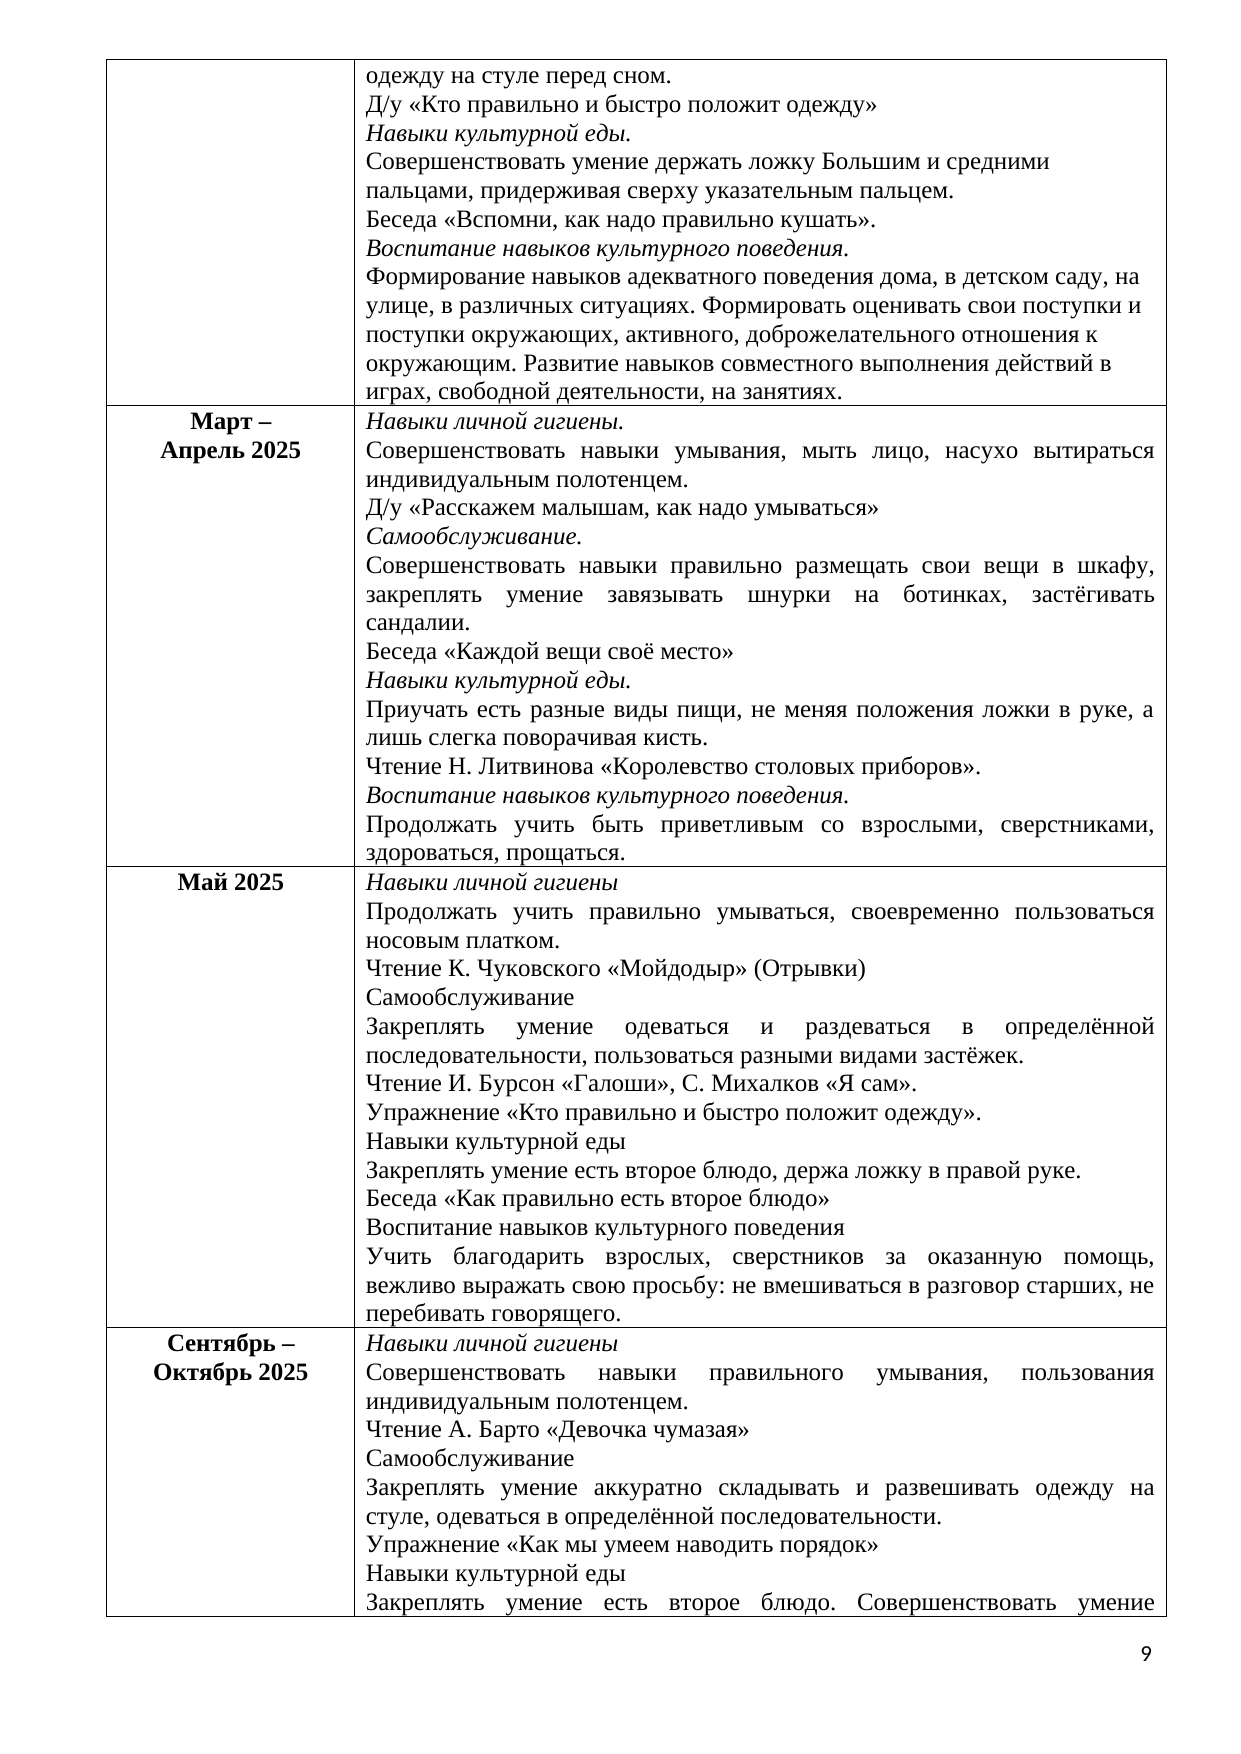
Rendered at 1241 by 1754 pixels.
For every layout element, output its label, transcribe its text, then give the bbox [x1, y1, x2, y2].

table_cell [355, 60, 1166, 405]
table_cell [107, 60, 354, 405]
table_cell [355, 1328, 1166, 1616]
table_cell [107, 1328, 354, 1616]
table_cell Навыки личной гигиены. Совершенствовать навыки умывания, мыть лицо, насухо вытираться индивидуальным полотенцем. Д/у «Расскажем малышам, как надо умываться» Самообслуживание. Совершенствовать навыки правильно размещать свои вещи в шкафу, закреплять умение завязывать шнурки на ботинках, застёгивать сандалии. Беседа «Каждой вещи своё место» Навыки культурной еды. Приучать есть разные виды пищи, не меняя положения ложки в руке, а лишь слегка поворачивая кисть. Чтение Н. Литвинова «Королевство столовых приборов». Воспитание навыков культурного поведения. Продолжать учить быть приветливым со взрослыми, сверстниками, здороваться, прощаться. [355, 406, 1166, 866]
table_cell Навыки личной гигиены Продолжать учить правильно умываться, своевременно пользоваться носовым платком. Чтение К. Чуковского «Мойдодыр» (Отрывки) Самообслуживание Закреплять умение одеваться и раздеваться в определённой последовательности, пользоваться разными видами застёжек. Чтение И. Бурсон «Галоши», С. Михалков «Я сам». Упражнение «Кто правильно и быстро положит одежду». Навыки культурной еды Закреплять умение есть второе блюдо, держа ложку в правой руке. Беседа «Как правильно есть второе блюдо» Воспитание навыков культурного поведения Учить благодарить взрослых, сверстников за оказанную помощь, вежливо выражать свою просьбу: не вмешиваться в разговор старших, не перебивать говорящего. [355, 867, 1166, 1327]
table_cell Май 2025 [107, 867, 354, 1327]
table_cell Март – Апрель 2025 [107, 406, 354, 866]
